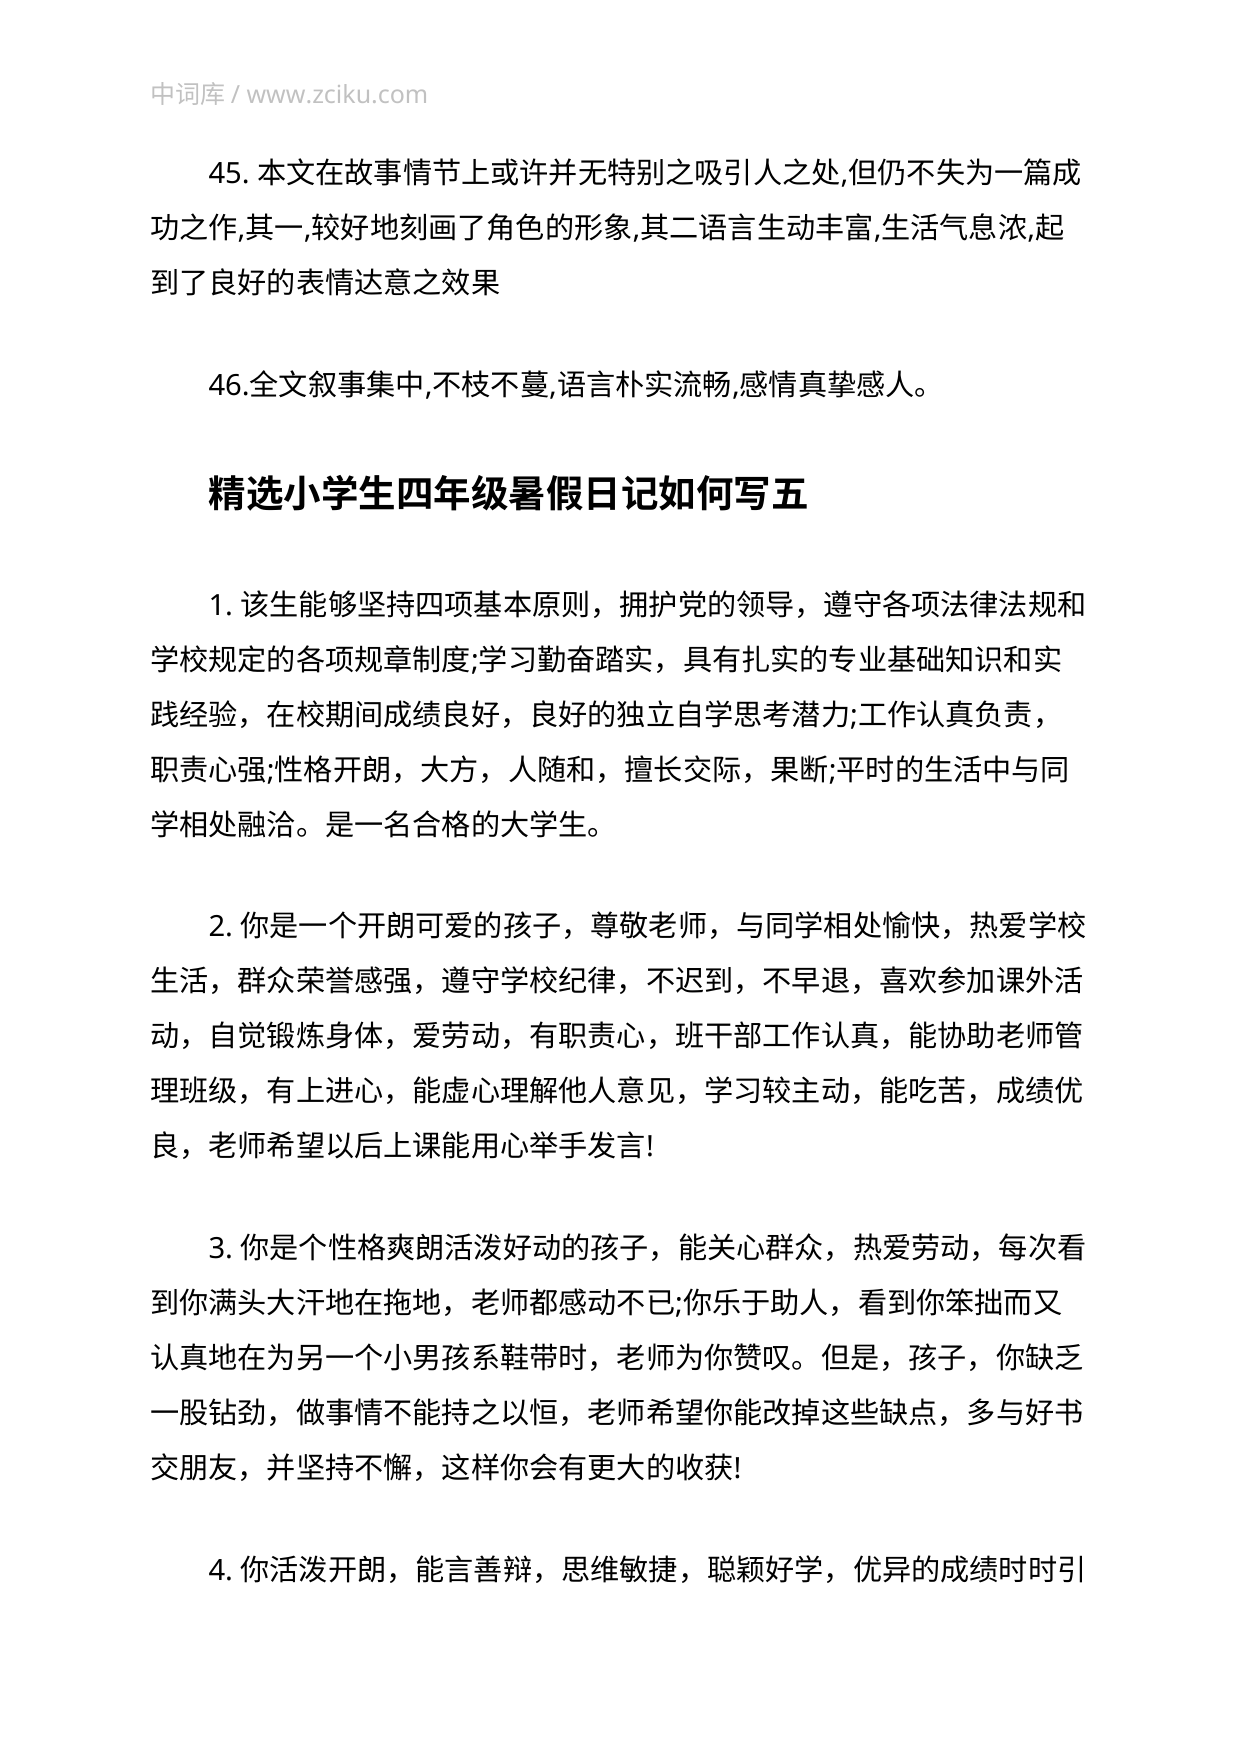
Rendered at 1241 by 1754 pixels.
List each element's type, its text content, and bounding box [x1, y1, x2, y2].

text 46.全文叙事集中,不枝不蔓,语言朴实流畅,感情真挚感人。 [150, 362, 1090, 404]
text 3. 你是个性格爽朗活泼好动的孩子，能关心群众，热爱劳动，每次看到你满头大汗地在拖地，老师都感动不已;你乐于助人，看到你笨拙而又认真地在为另一个小男孩系鞋带时，老师为你赞叹。但是，孩子，你缺乏一股钻劲，做事情不能持之以恒，老师希望你能改掉这些缺点，多与好书交朋友，并坚持不懈，这样你会有更大的收获! [150, 1224, 1090, 1487]
text 精选小学生四年级暑假日记如何写五 [150, 464, 1090, 518]
text 45. 本文在故事情节上或许并无特别之吸引人之处,但仍不失为一篇成功之作,其一,较好地刻画了角色的形象,其二语言生动丰富,生活气息浓,起到了良好的表情达意之效果 [150, 150, 1090, 302]
text 2. 你是一个开朗可爱的孩子，尊敬老师，与同学相处愉快，热爱学校生活，群众荣誉感强，遵守学校纪律，不迟到，不早退，喜欢参加课外活动，自觉锻炼身体，爱劳动，有职责心，班干部工作认真，能协助老师管理班级，有上进心，能虚心理解他人意见，学习较主动，能吃苦，成绩优良，老师希望以后上课能用心举手发言! [150, 903, 1090, 1165]
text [150, 1546, 1090, 1589]
text 1. 该生能够坚持四项基本原则，拥护党的领导，遵守各项法律法规和学校规定的各项规章制度;学习勤奋踏实，具有扎实的专业基础知识和实践经验，在校期间成绩良好，良好的独立自学思考潜力;工作认真负责，职责心强;性格开朗，大方，人随和，擅长交际，果断;平时的生活中与同学相处融洽。是一名合格的大学生。 [150, 581, 1090, 843]
